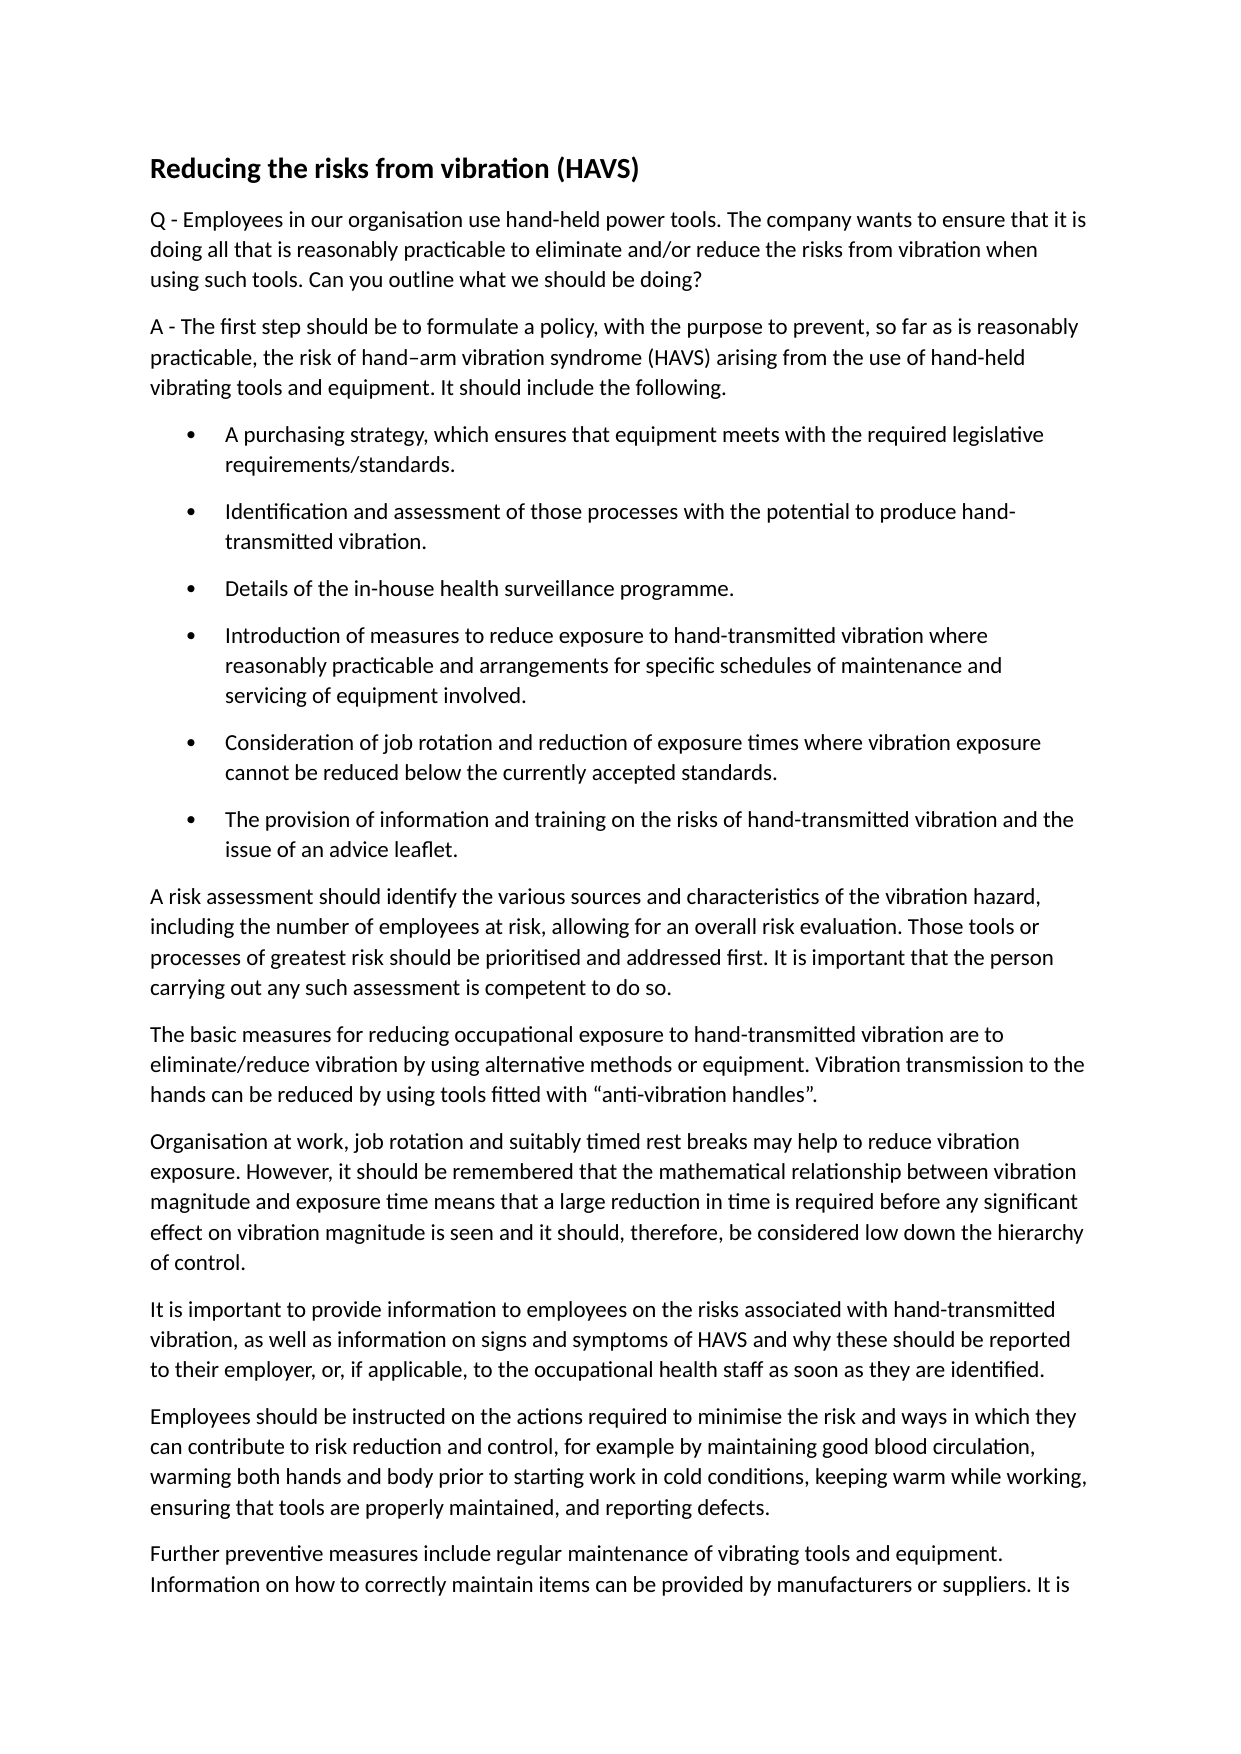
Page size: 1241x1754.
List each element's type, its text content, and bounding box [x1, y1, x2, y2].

list Details of the in-house health surveillance programme. [187, 574, 1090, 602]
text A risk assessment should identify the various sources and characteristics of the vibration hazard, including the number of employees at risk, allowing for an overall risk evaluation. Those tools or processes of greatest risk should be prioritised and addressed first. It is important that the person carrying out any such assessment is competent to do so. [150, 882, 1090, 1001]
text A - The first step should be to formulate a policy, with the purpose to prevent, so far as is reasonably practicable, the risk of hand–arm vibration syndrome (HAVS) arising from the use of hand-held vibrating tools and equipment. It should include the following. [150, 312, 1090, 401]
list Consideration of job rotation and reduction of exposure times where vibration exposure cannot be reduced below the currently accepted standards. [187, 728, 1090, 786]
list The provision of information and training on the risks of hand-transmitted vibration and the issue of an advice leaflet. [187, 805, 1090, 863]
text Q - Employees in our organisation use hand-held power tools. The company wants to ensure that it is doing all that is reasonably practicable to eliminate and/or reduce the risks from vibration when using such tools. Can you outline what we should be doing? [150, 205, 1090, 293]
list A purchasing strategy, which ensures that equipment meets with the required legislative requirements/standards. [187, 420, 1090, 478]
list Introduction of measures to reduce exposure to hand-transmitted vibration where reasonably practicable and arrangements for specific schedules of maintenance and servicing of equipment involved. [187, 621, 1090, 709]
list Identification and assessment of those processes with the potential to produce hand-transmitted vibration. [187, 497, 1090, 555]
text The basic measures for reducing occupational exposure to hand-transmitted vibration are to eliminate/reduce vibration by using alternative methods or equipment. Vibration transmission to the hands can be reduced by using tools fitted with “anti-vibration handles”. [150, 1020, 1090, 1108]
text Reducing the risks from vibration (HAVS) [150, 150, 1090, 186]
text It is important to provide information to employees on the risks associated with hand-transmitted vibration, as well as information on signs and symptoms of HAVS and why these should be reported to their employer, or, if applicable, to the occupational health staff as soon as they are identified. [150, 1295, 1090, 1383]
text Organisation at work, job rotation and suitably timed rest breaks may help to reduce vibration exposure. However, it should be remembered that the mathematical relationship between vibration magnitude and exposure time means that a large reduction in time is required before any significant effect on vibration magnitude is seen and it should, therefore, be considered low down the hierarchy of control. [150, 1127, 1090, 1276]
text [150, 1539, 1090, 1598]
text Employees should be instructed on the actions required to minimise the risk and ways in which they can contribute to risk reduction and control, for example by maintaining good blood circulation, warming both hands and body prior to starting work in cold conditions, keeping warm while working, ensuring that tools are properly maintained, and reporting defects. [150, 1402, 1090, 1521]
